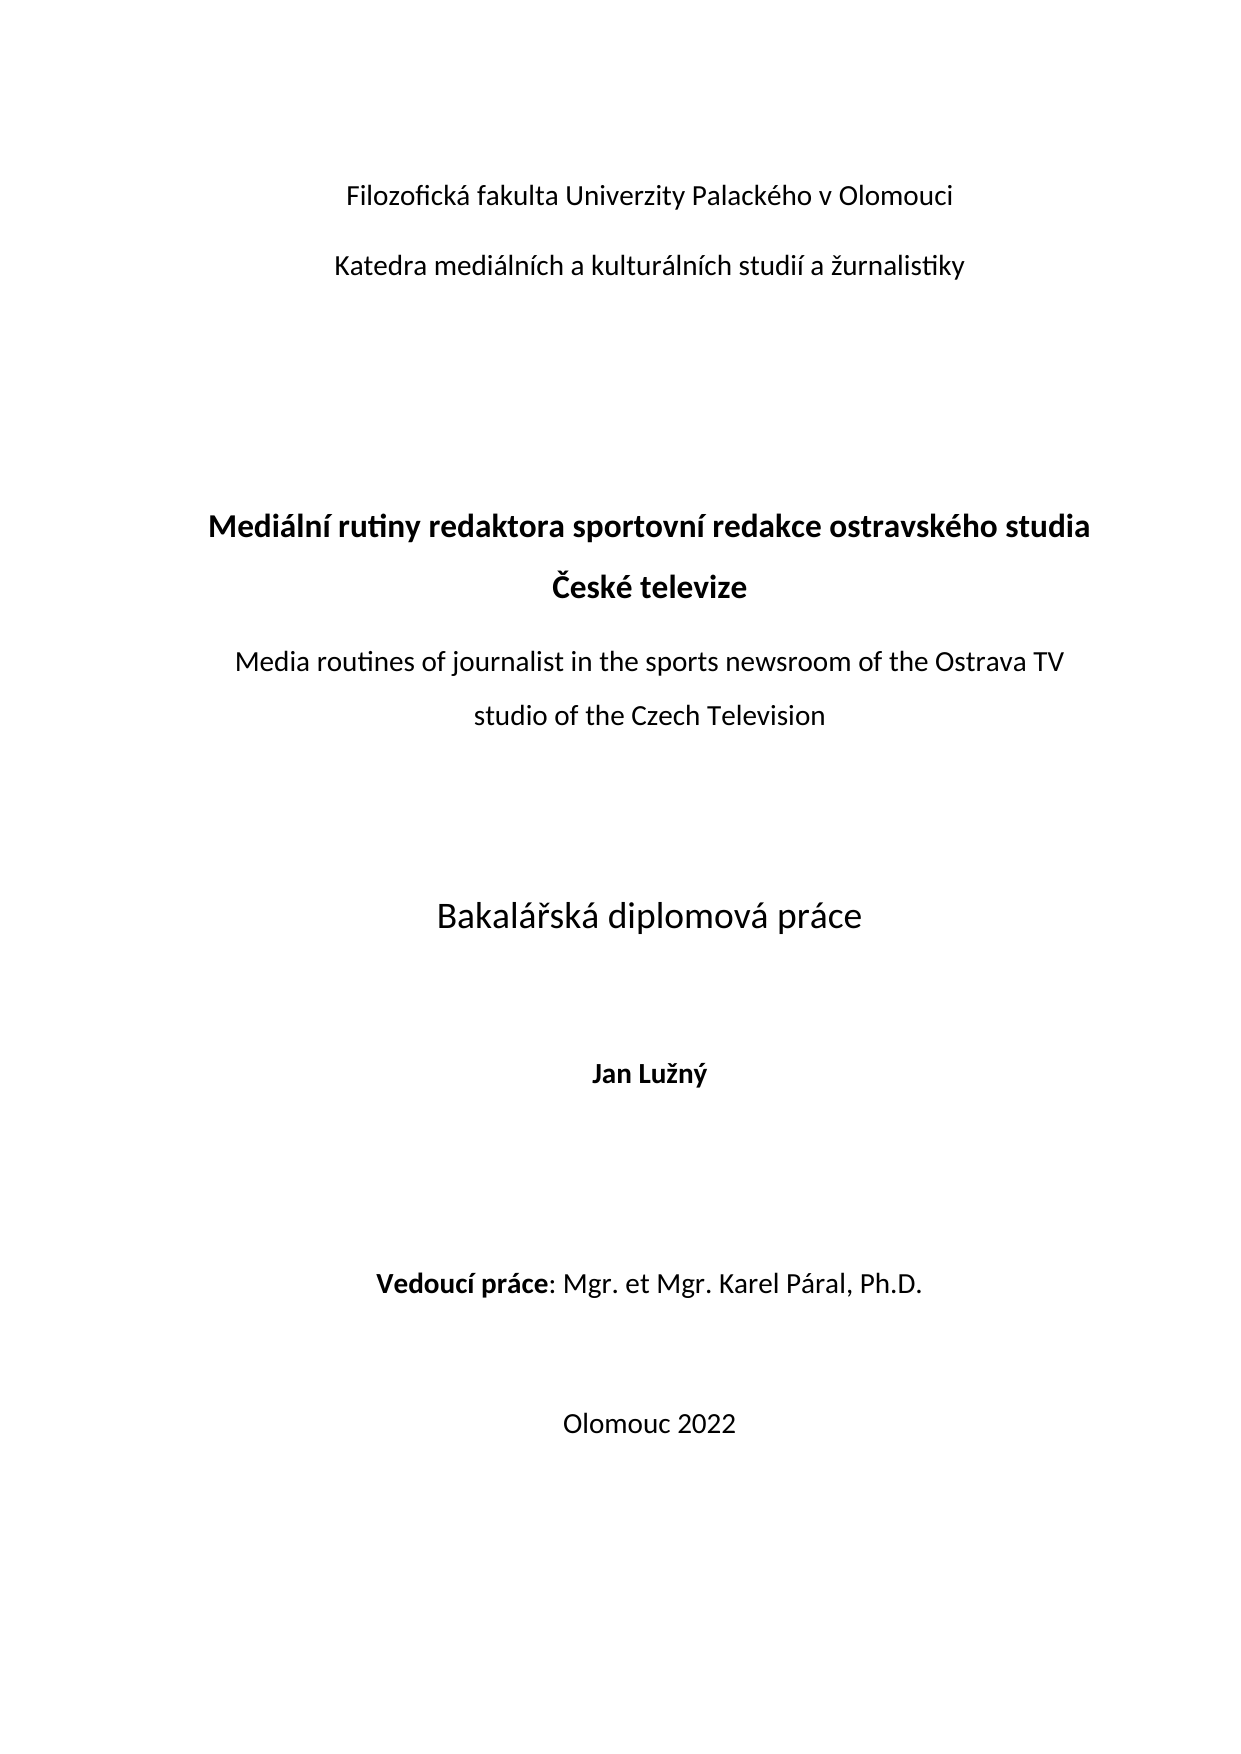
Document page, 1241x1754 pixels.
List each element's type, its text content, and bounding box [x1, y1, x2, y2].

text Katedra mediálních a kulturálních studií a žurnalistiky [207, 247, 1092, 283]
text Media routines of journalist in the sports newsroom of the Ostrava TV studio of the Czech Television [207, 643, 1092, 732]
text Jan Lužný [207, 1055, 1092, 1090]
text Bakalářská diplomová práce [207, 892, 1092, 937]
text Vedoucí práce: Mgr. et Mgr. Karel Páral, Ph.D. [207, 1265, 1092, 1301]
text Filozofická fakulta Univerzity Palackého v Olomouci [207, 177, 1092, 213]
text Olomouc 2022 [207, 1405, 1092, 1441]
text Mediální rutiny redaktora sportovní redakce ostravského studia České televize [207, 504, 1092, 606]
